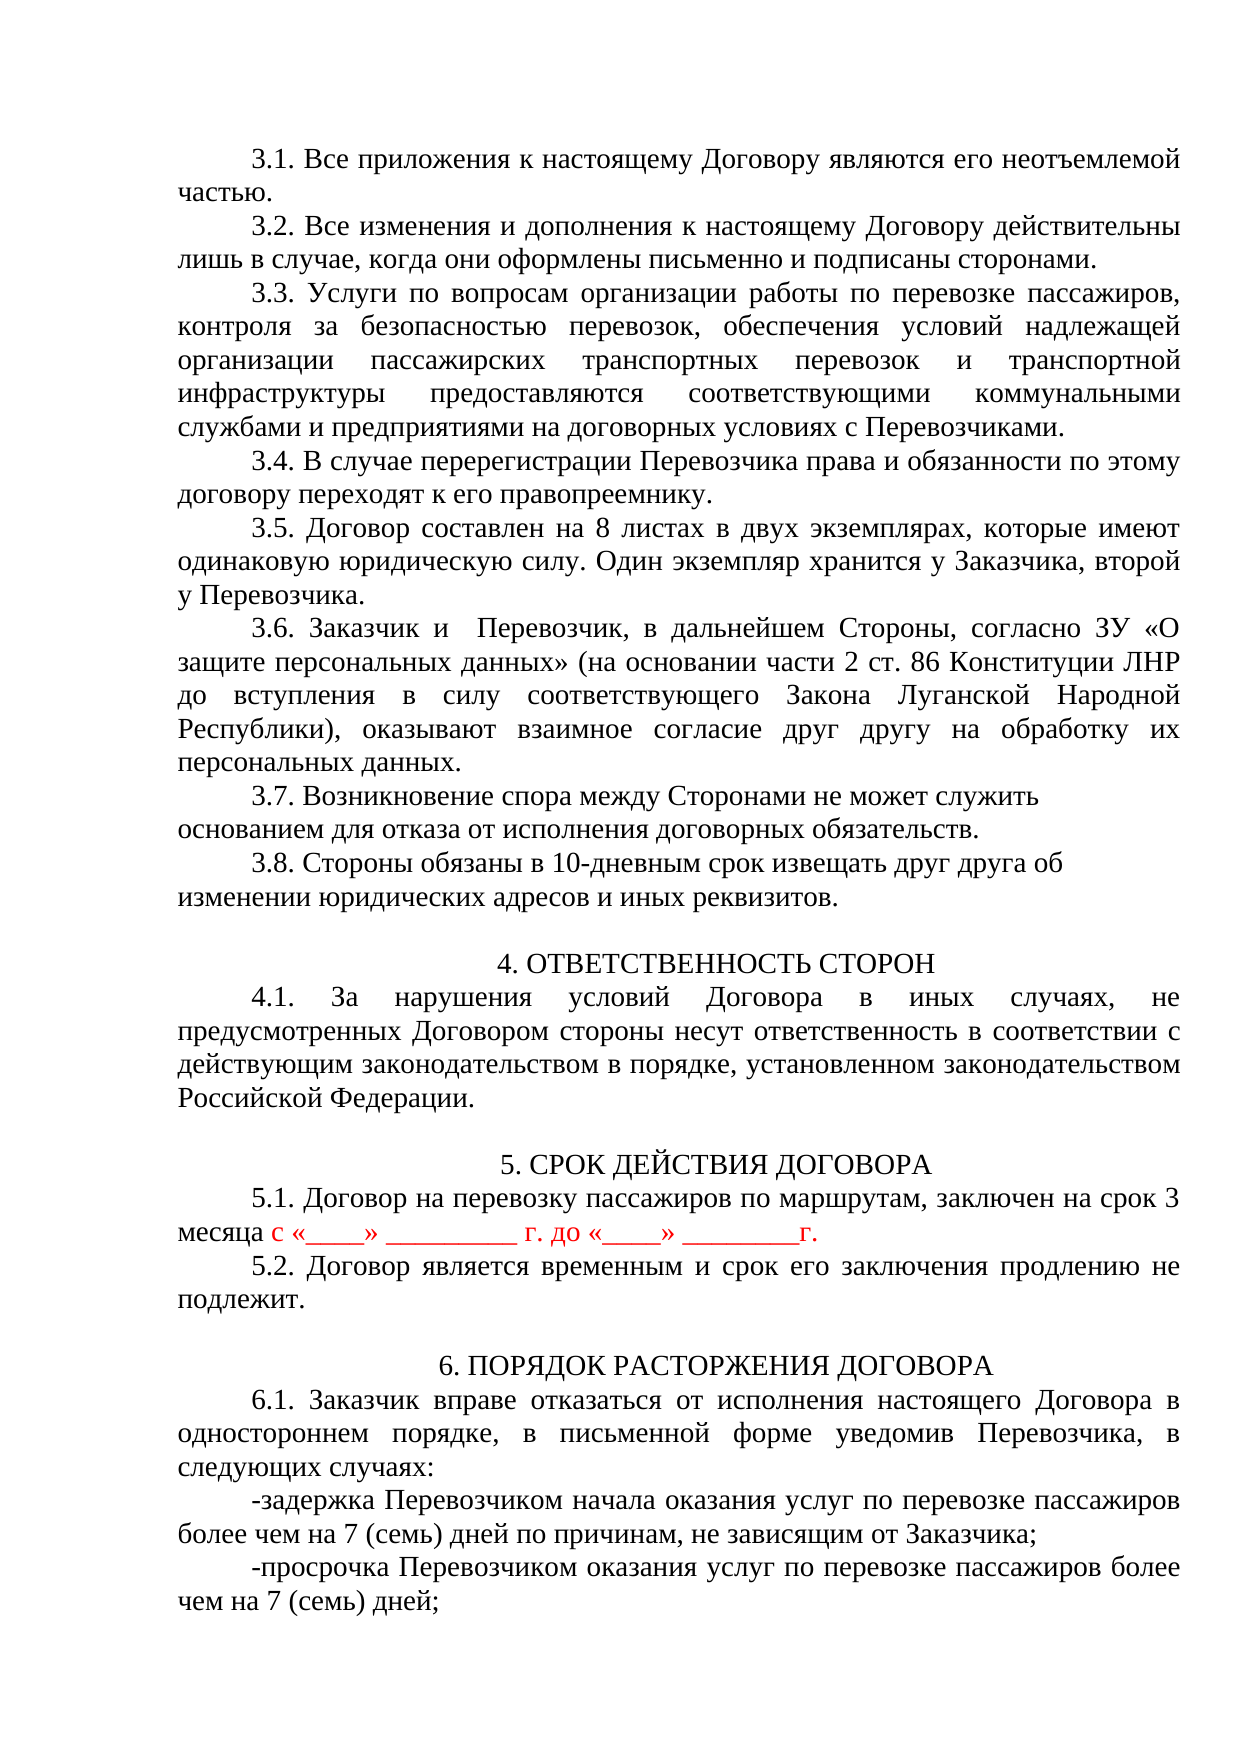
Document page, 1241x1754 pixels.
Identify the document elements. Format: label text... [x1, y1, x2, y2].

list 3.2. Все изменения и дополнения к настоящему Договору действительны лишь в случае, когда они оформлены письменно и подписаны сторонами. [177, 208, 1181, 275]
list 3.8. Стороны обязаны в 10-дневным срок извещать друг друга об изменении юридических адресов и иных реквизитов. [177, 845, 1181, 912]
list 3.1. Все приложения к настоящему Договору являются его неотъемлемой частью. [177, 141, 1181, 208]
list 4.1. За нарушения условий Договора в иных случаях, не предусмотренных Договором стороны несут ответственность в соответствии с действующим законодательством в порядке, установленном законодательством Российской Федерации. [177, 979, 1181, 1113]
list 5.2. Договор является временным и срок его заключения продлению не подлежит. [177, 1248, 1181, 1315]
list 3.6. Заказчик и Перевозчик, в дальнейшем Стороны, согласно ЗУ «О защите персональных данных» (на основании части 2 ст. 86 Конституции ЛНР до вступления в силу соответствующего Закона Луганской Народной Республики), оказывают взаимное согласие друг другу на обработку их персональных данных. [177, 610, 1181, 778]
list -просрочка Перевозчиком оказания услуг по перевозке пассажиров более чем на 7 (семь) дней; [177, 1549, 1181, 1617]
list 6. ПОРЯДОК РАСТОРЖЕНИЯ ДОГОВОРА [177, 1348, 1181, 1382]
list 3.7. Возникновение спора между Сторонами не может служить основанием для отказа от исполнения договорных обязательств. [177, 778, 1181, 845]
list 3.3. Услуги по вопросам организации работы по перевозке пассажиров, контроля за безопасностью перевозок, обеспечения условий надлежащей организации пассажирских транспортных перевозок и транспортной инфраструктуры предоставляются соответствующими коммунальными службами и предприятиями на договорных условиях с Перевозчиками. [177, 275, 1181, 443]
list 5. СРОК ДЕЙСТВИЯ ДОГОВОРА [177, 1147, 1181, 1181]
list 4. ОТВЕТСТВЕННОСТЬ СТОРОН [177, 946, 1181, 979]
list -задержка Перевозчиком начала оказания услуг по перевозке пассажиров более чем на 7 (семь) дней по причинам, не зависящим от Заказчика; [177, 1482, 1181, 1549]
list 6.1. Заказчик вправе отказаться от исполнения настоящего Договора в одностороннем порядке, в письменной форме уведомив Перевозчика, в следующих случаях: [177, 1382, 1181, 1482]
list 5.1. Договор на перевозку пассажиров по маршрутам, заключен на срок 3 месяца с «____» _________ г. до «____» ________г. [177, 1181, 1181, 1248]
list 3.4. В случае перерегистрации Перевозчика права и обязанности по этому договору переходят к его правопреемнику. [177, 443, 1181, 510]
list 3.5. Договор составлен на 8 листах в двух экземплярах, которые имеют одинаковую юридическую силу. Один экземпляр хранится у Заказчика, второй у Перевозчика. [177, 510, 1181, 610]
